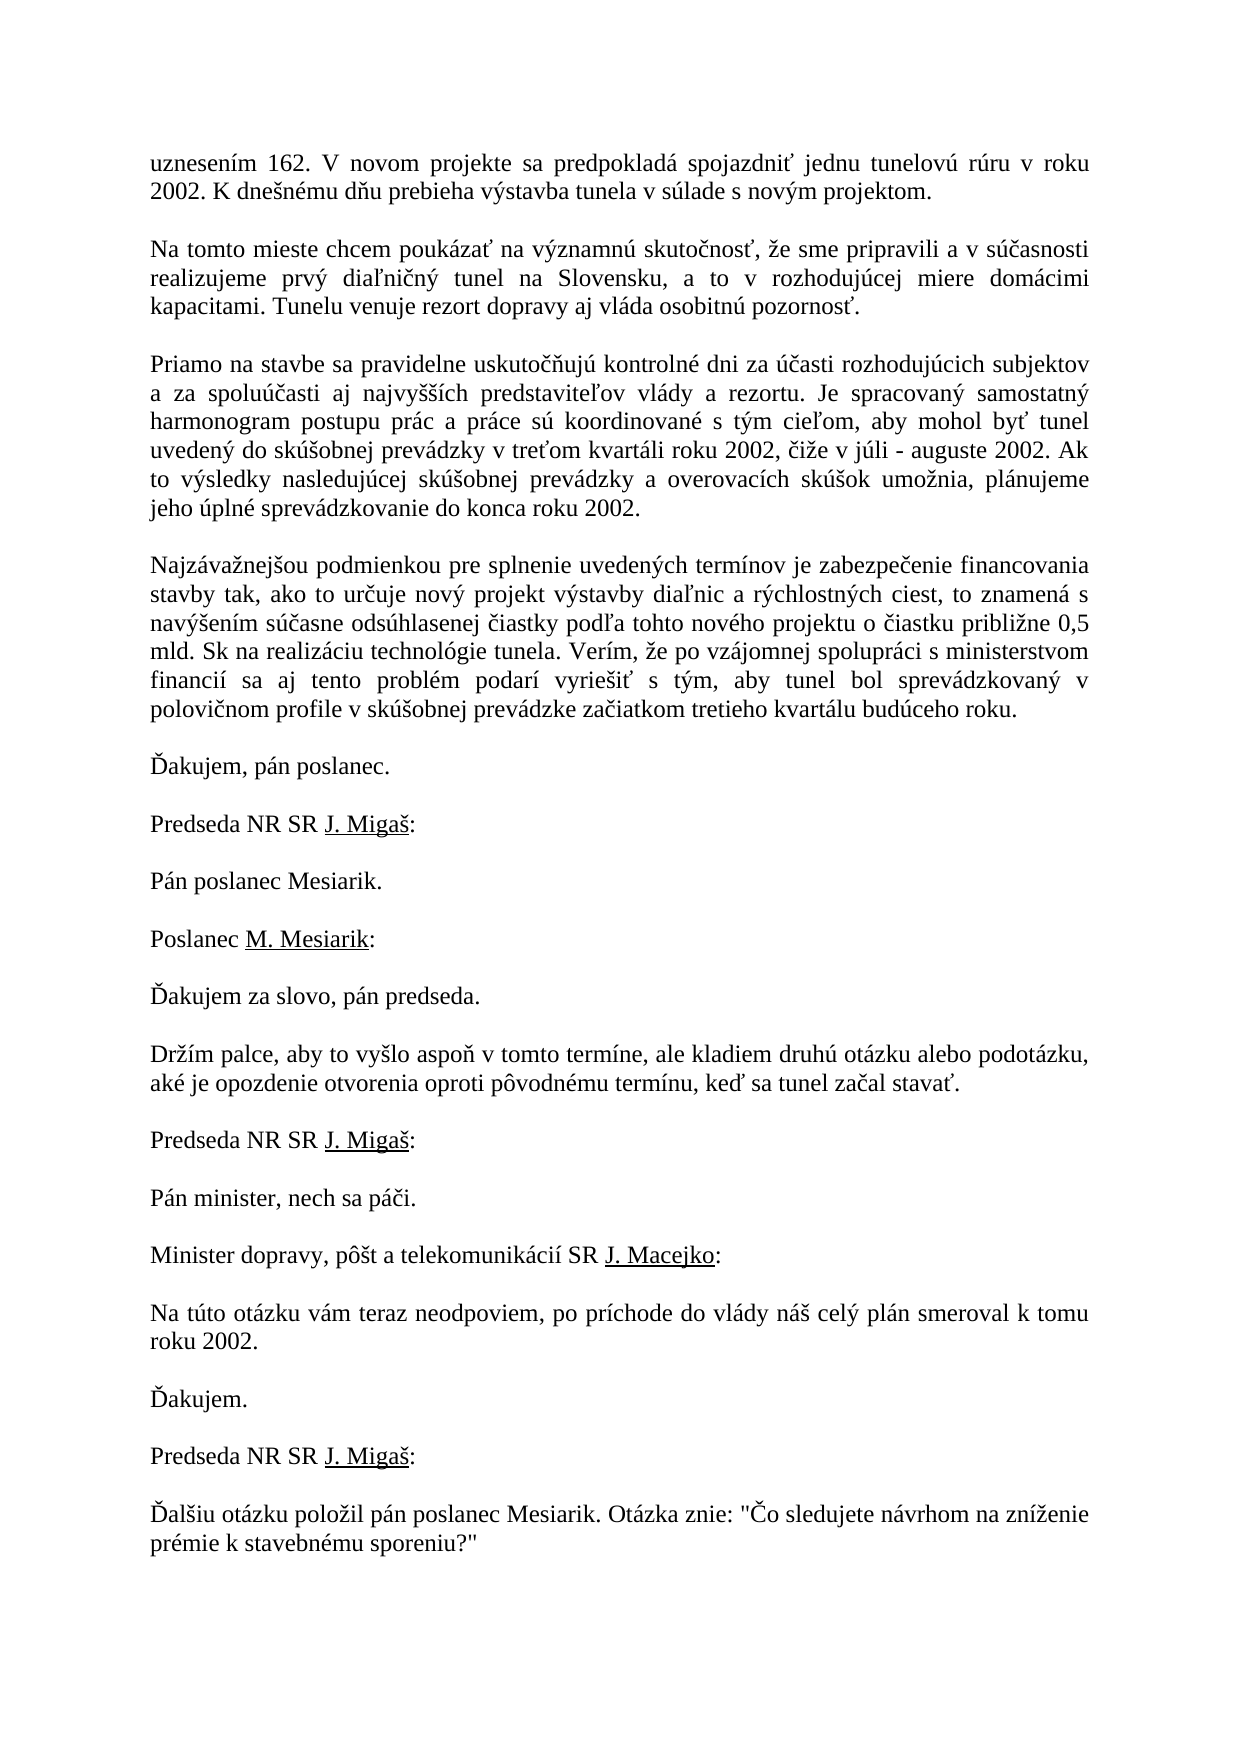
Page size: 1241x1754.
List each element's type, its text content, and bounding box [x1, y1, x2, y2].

text Ďakujem za slovo, pán predseda. [150, 981, 1090, 1010]
text Poslanec M. Mesiarik: [150, 924, 1090, 953]
text Najzávažnejšou podmienkou pre splnenie uvedených termínov je zabezpečenie financovania stavby tak, ako to určuje nový projekt výstavby diaľnic a rýchlostných ciest, to znamená s navýšením súčasne odsúhlasenej čiastky podľa tohto nového projektu o čiastku približne 0,5 mld. Sk na realizáciu technológie tunela. Verím, že po vzájomnej spolupráci s ministerstvom financií sa aj tento problém podarí vyriešiť s tým, aby tunel bol sprevádzkovaný v polovičnom profile v skúšobnej prevádzke začiatkom tretieho kvartálu budúceho roku. [150, 550, 1090, 723]
text Ďakujem, pán poslanec. [150, 751, 1090, 780]
text Priamo na stavbe sa pravidelne uskutočňujú kontrolné dni za účasti rozhodujúcich subjektov a za spoluúčasti aj najvyšších predstaviteľov vlády a rezortu. Je spracovaný samostatný harmonogram postupu prác a práce sú koordinované s tým cieľom, aby mohol byť tunel uvedený do skúšobnej prevádzky v treťom kvartáli roku 2002, čiže v júli - auguste 2002. Ak to výsledky nasledujúcej skúšobnej prevádzky a overovacích skúšok umožnia, plánujeme jeho úplné sprevádzkovanie do konca roku 2002. [150, 349, 1090, 521]
text Predseda NR SR J. Migaš: [150, 1125, 1090, 1154]
text Predseda NR SR J. Migaš: [150, 1441, 1090, 1470]
text Pán poslanec Mesiarik. [150, 866, 1090, 895]
text Ďakujem. [150, 1384, 1090, 1413]
text Minister dopravy, pôšt a telekomunikácií SR J. Macejko: [150, 1240, 1090, 1269]
text Ďalšiu otázku položil pán poslanec Mesiarik. Otázka znie: "Čo sledujete návrhom na zníženie prémie k stavebnému sporeniu?" [150, 1499, 1090, 1556]
text Držím palce, aby to vyšlo aspoň v tomto termíne, ale kladiem druhú otázku alebo podotázku, aké je opozdenie otvorenia oproti pôvodnému termínu, keď sa tunel začal stavať. [150, 1039, 1090, 1096]
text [150, 148, 1090, 205]
text Pán minister, nech sa páči. [150, 1183, 1090, 1211]
text Na tomto mieste chcem poukázať na významnú skutočnosť, že sme pripravili a v súčasnosti realizujeme prvý diaľničný tunel na Slovensku, a to v rozhodujúcej miere domácimi kapacitami. Tunelu venuje rezort dopravy aj vláda osobitnú pozornosť. [150, 234, 1090, 320]
text Na túto otázku vám teraz neodpoviem, po príchode do vlády náš celý plán smeroval k tomu roku 2002. [150, 1298, 1090, 1355]
text Predseda NR SR J. Migaš: [150, 809, 1090, 838]
